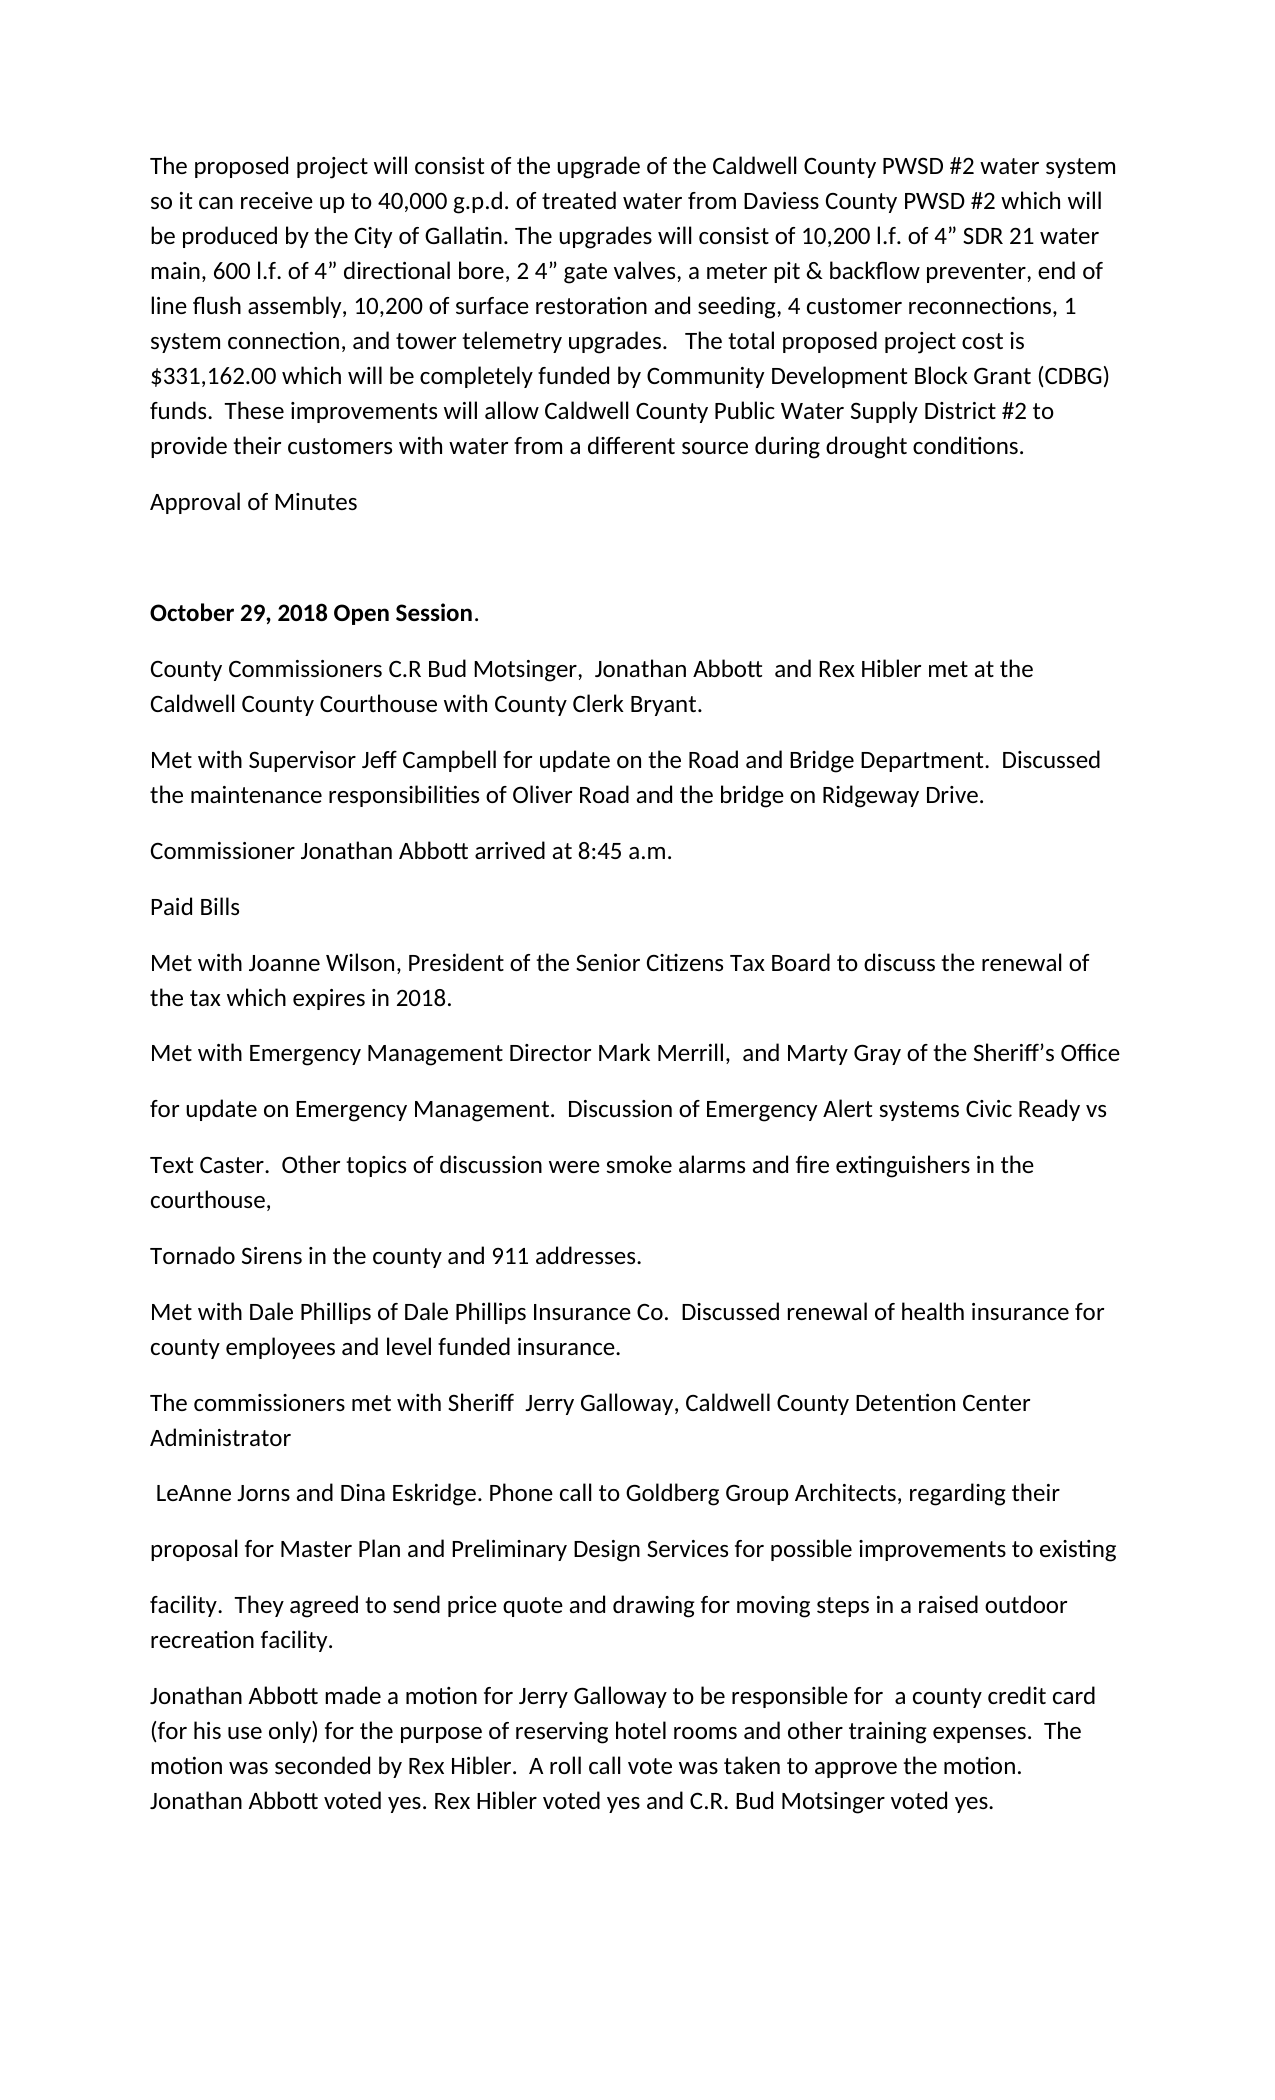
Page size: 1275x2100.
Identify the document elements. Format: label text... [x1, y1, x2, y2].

text Tornado Sirens in the county and 911 addresses. [150, 1240, 1125, 1271]
text Met with Supervisor Jeff Campbell for update on the Road and Bridge Department. Discussed the maintenance responsibilities of Oliver Road and the bridge on Ridgeway Drive. [150, 744, 1125, 810]
text Paid Bills [150, 891, 1125, 921]
text Met with Joanne Wilson, President of the Senior Citizens Tax Board to discuss the renewal of the tax which expires in 2018. [150, 947, 1125, 1012]
text LeAnne Jorns and Dina Eskridge. Phone call to Goldberg Group Architects, regarding their [150, 1477, 1125, 1508]
text Approval of Minutes [150, 486, 1125, 516]
text County Commissioners C.R Bud Motsinger, Jonathan Abbott and Rex Hibler met at the Caldwell County Courthouse with County Clerk Bryant. [150, 653, 1125, 719]
text proposal for Master Plan and Preliminary Design Services for possible improvements to existing [150, 1533, 1125, 1564]
text Text Caster. Other topics of discussion were smoke alarms and fire extinguishers in the courthouse, [150, 1149, 1125, 1215]
text facility. They agreed to send price quote and drawing for moving steps in a raised outdoor recreation facility. [150, 1589, 1125, 1655]
text Jonathan Abbott made a motion for Jerry Galloway to be responsible for a county credit card (for his use only) for the purpose of reserving hotel rooms and other training expenses. The motion was seconded by Rex Hibler. A roll call vote was taken to approve the motion. Jonathan Abbott voted yes. Rex Hibler voted yes and C.R. Bud Motsinger voted yes. [150, 1680, 1125, 1816]
text for update on Emergency Management. Discussion of Emergency Alert systems Civic Ready vs [150, 1093, 1125, 1124]
text Commissioner Jonathan Abbott arrived at 8:45 a.m. [150, 835, 1125, 866]
text Met with Emergency Management Director Mark Merrill, and Marty Gray of the Sheriff’s Office [150, 1037, 1125, 1068]
text October 29, 2018 Open Session. [150, 597, 1125, 628]
text The commissioners met with Sheriff Jerry Galloway, Caldwell County Detention Center Administrator [150, 1387, 1125, 1452]
text The proposed project will consist of the upgrade of the Caldwell County PWSD #2 water system so it can receive up to 40,000 g.p.d. of treated water from Daviess County PWSD #2 which will be produced by the City of Gallatin. The upgrades will consist of 10,200 l.f. of 4” SDR 21 water main, 600 l.f. of 4” directional bore, 2 4” gate valves, a meter pit & backflow preventer, end of line flush assembly, 10,200 of surface restoration and seeding, 4 customer reconnections, 1 system connection, and tower telemetry upgrades. The total proposed project cost is $331,162.00 which will be completely funded by Community Development Block Grant (CDBG) funds. These improvements will allow Caldwell County Public Water Supply District #2 to provide their customers with water from a different source during drought conditions. [150, 150, 1125, 461]
text Met with Dale Phillips of Dale Phillips Insurance Co. Discussed renewal of health insurance for county employees and level funded insurance. [150, 1296, 1125, 1361]
